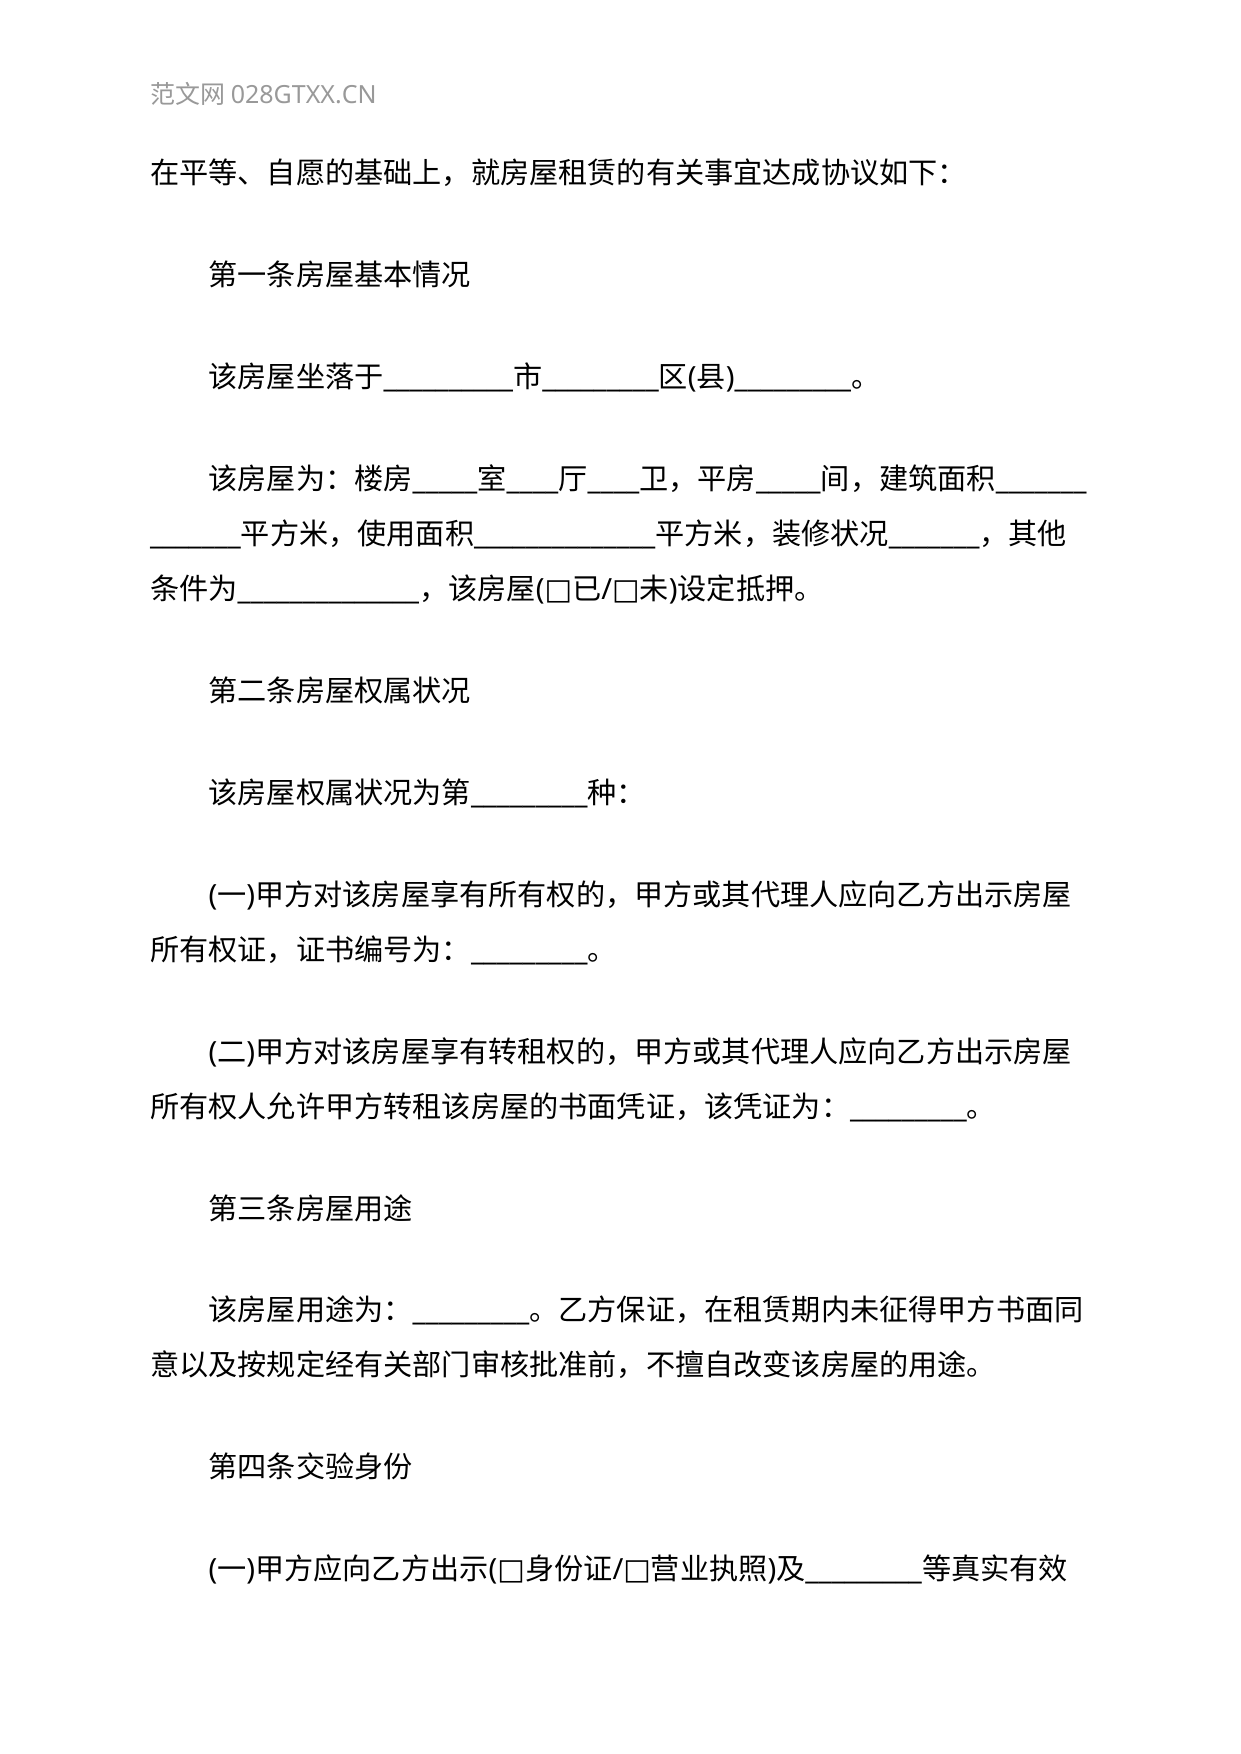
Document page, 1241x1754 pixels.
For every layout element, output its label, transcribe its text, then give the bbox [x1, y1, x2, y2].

text 该房屋用途为：_________。乙方保证，在租赁期内未征得甲方书面同意以及按规定经有关部门审核批准前，不擅自改变该房屋的用途。 [150, 1287, 1090, 1384]
text 第一条房屋基本情况 [150, 252, 1090, 294]
text 第三条房屋用途 [150, 1185, 1090, 1227]
text 第二条房屋权属状况 [150, 667, 1090, 710]
text 该房屋坐落于__________市_________区(县)_________。 [150, 353, 1090, 396]
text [150, 150, 1090, 192]
text 该房屋权属状况为第_________种： [150, 769, 1090, 812]
text 该房屋为：楼房_____室____厅____卫，平房_____间，建筑面积______________平方米，使用面积______________平方米，装修状况_______，其他条件为______________，该房屋(□已/□未)设定抵押。 [150, 456, 1090, 608]
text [150, 1546, 1090, 1588]
text (二)甲方对该房屋享有转租权的，甲方或其代理人应向乙方出示房屋所有权人允许甲方转租该房屋的书面凭证，该凭证为：_________。 [150, 1028, 1090, 1126]
text 第四条交验身份 [150, 1444, 1090, 1486]
text (一)甲方对该房屋享有所有权的，甲方或其代理人应向乙方出示房屋所有权证，证书编号为：_________。 [150, 871, 1090, 969]
